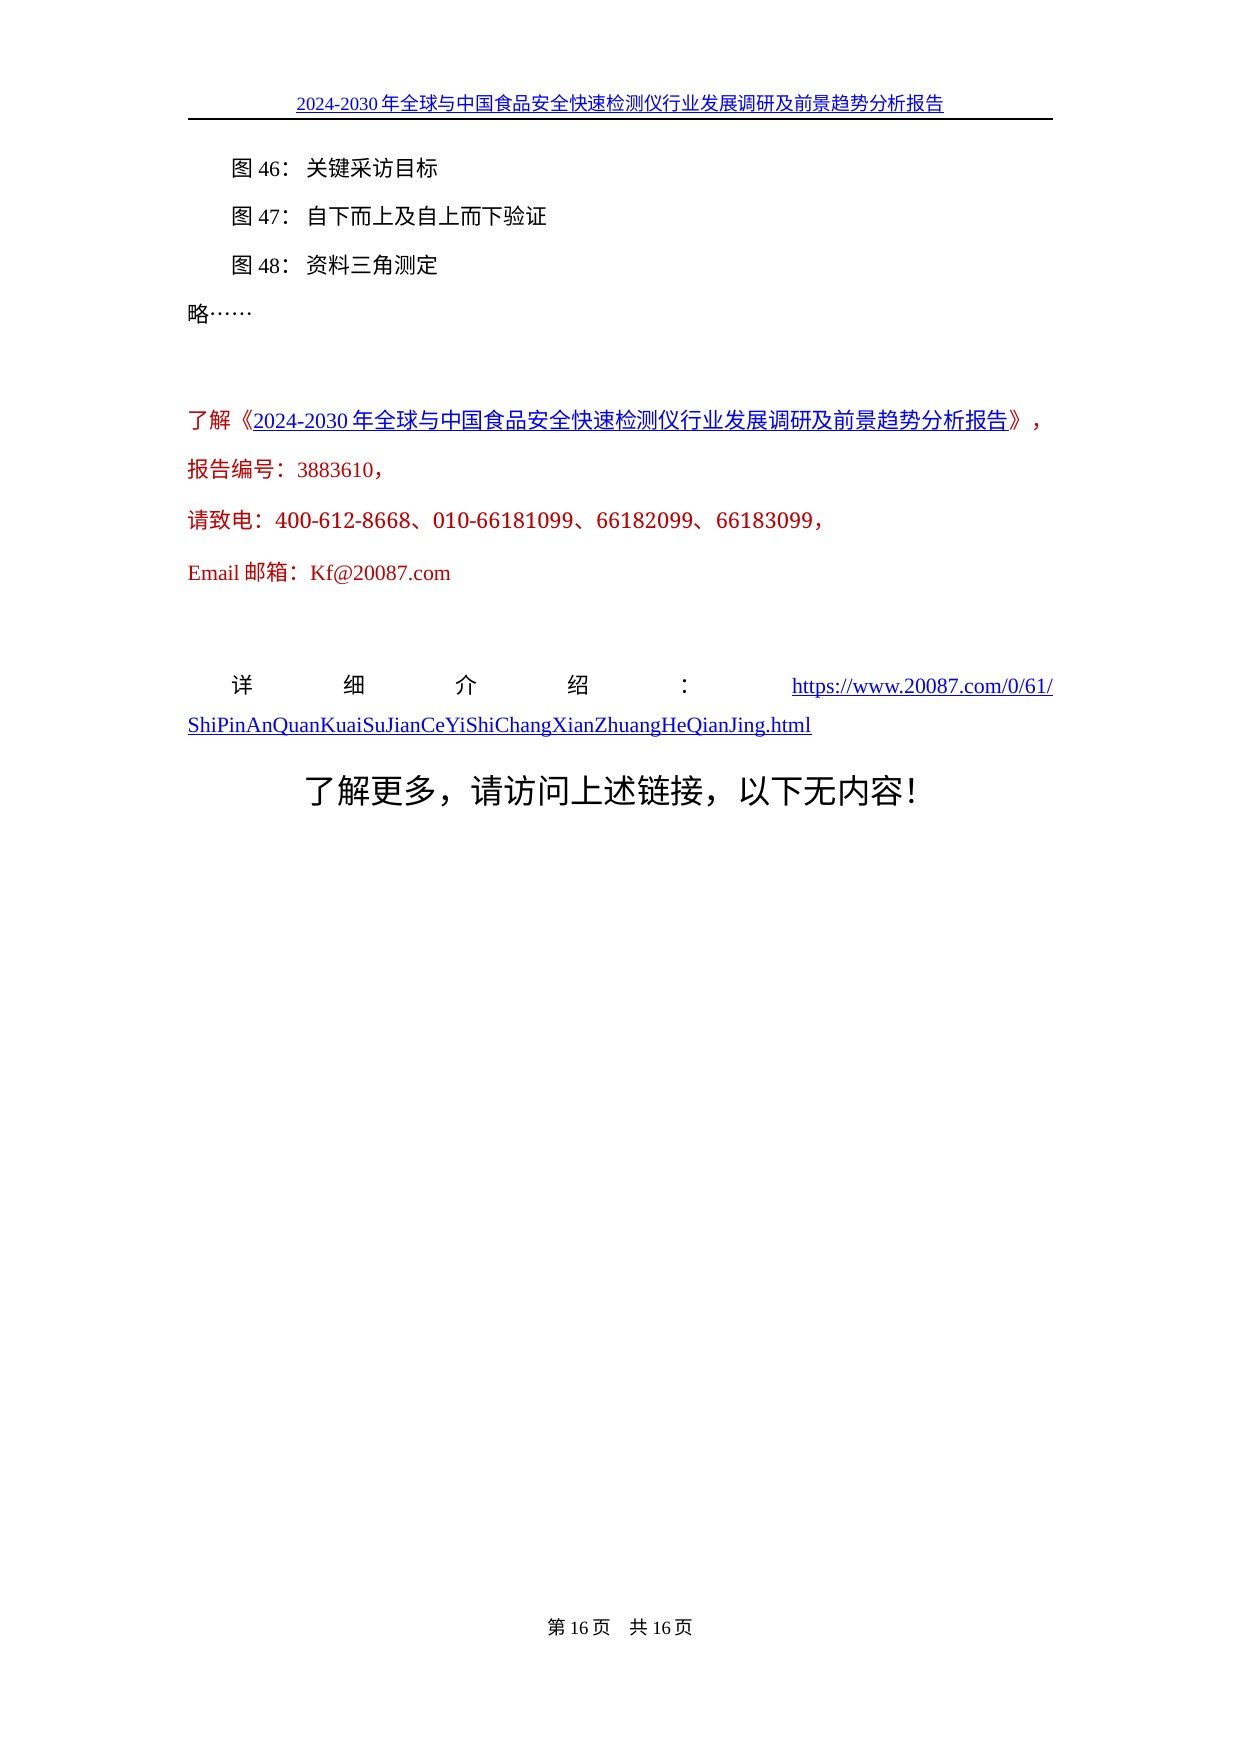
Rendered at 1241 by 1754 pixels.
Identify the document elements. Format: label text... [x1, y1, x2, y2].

text 请致电：400-612-8668、010-66181099、66182099、66183099， [187, 503, 1053, 536]
text 了解《2024-2030年全球与中国食品安全快速检测仪行业发展调研及前景趋势分析报告》，报告编号：3883610， [187, 403, 1053, 484]
text 详细介绍：https://www.20087.com/0/61/ShiPinAnQuanKuaiSuJianCeYiShiChangXianZhuangHeQianJing.html [187, 668, 1053, 741]
text Email邮箱：Kf@20087.com [187, 555, 1053, 587]
title 了解更多，请访问上述链接，以下无内容！ [187, 757, 1053, 822]
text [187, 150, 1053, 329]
